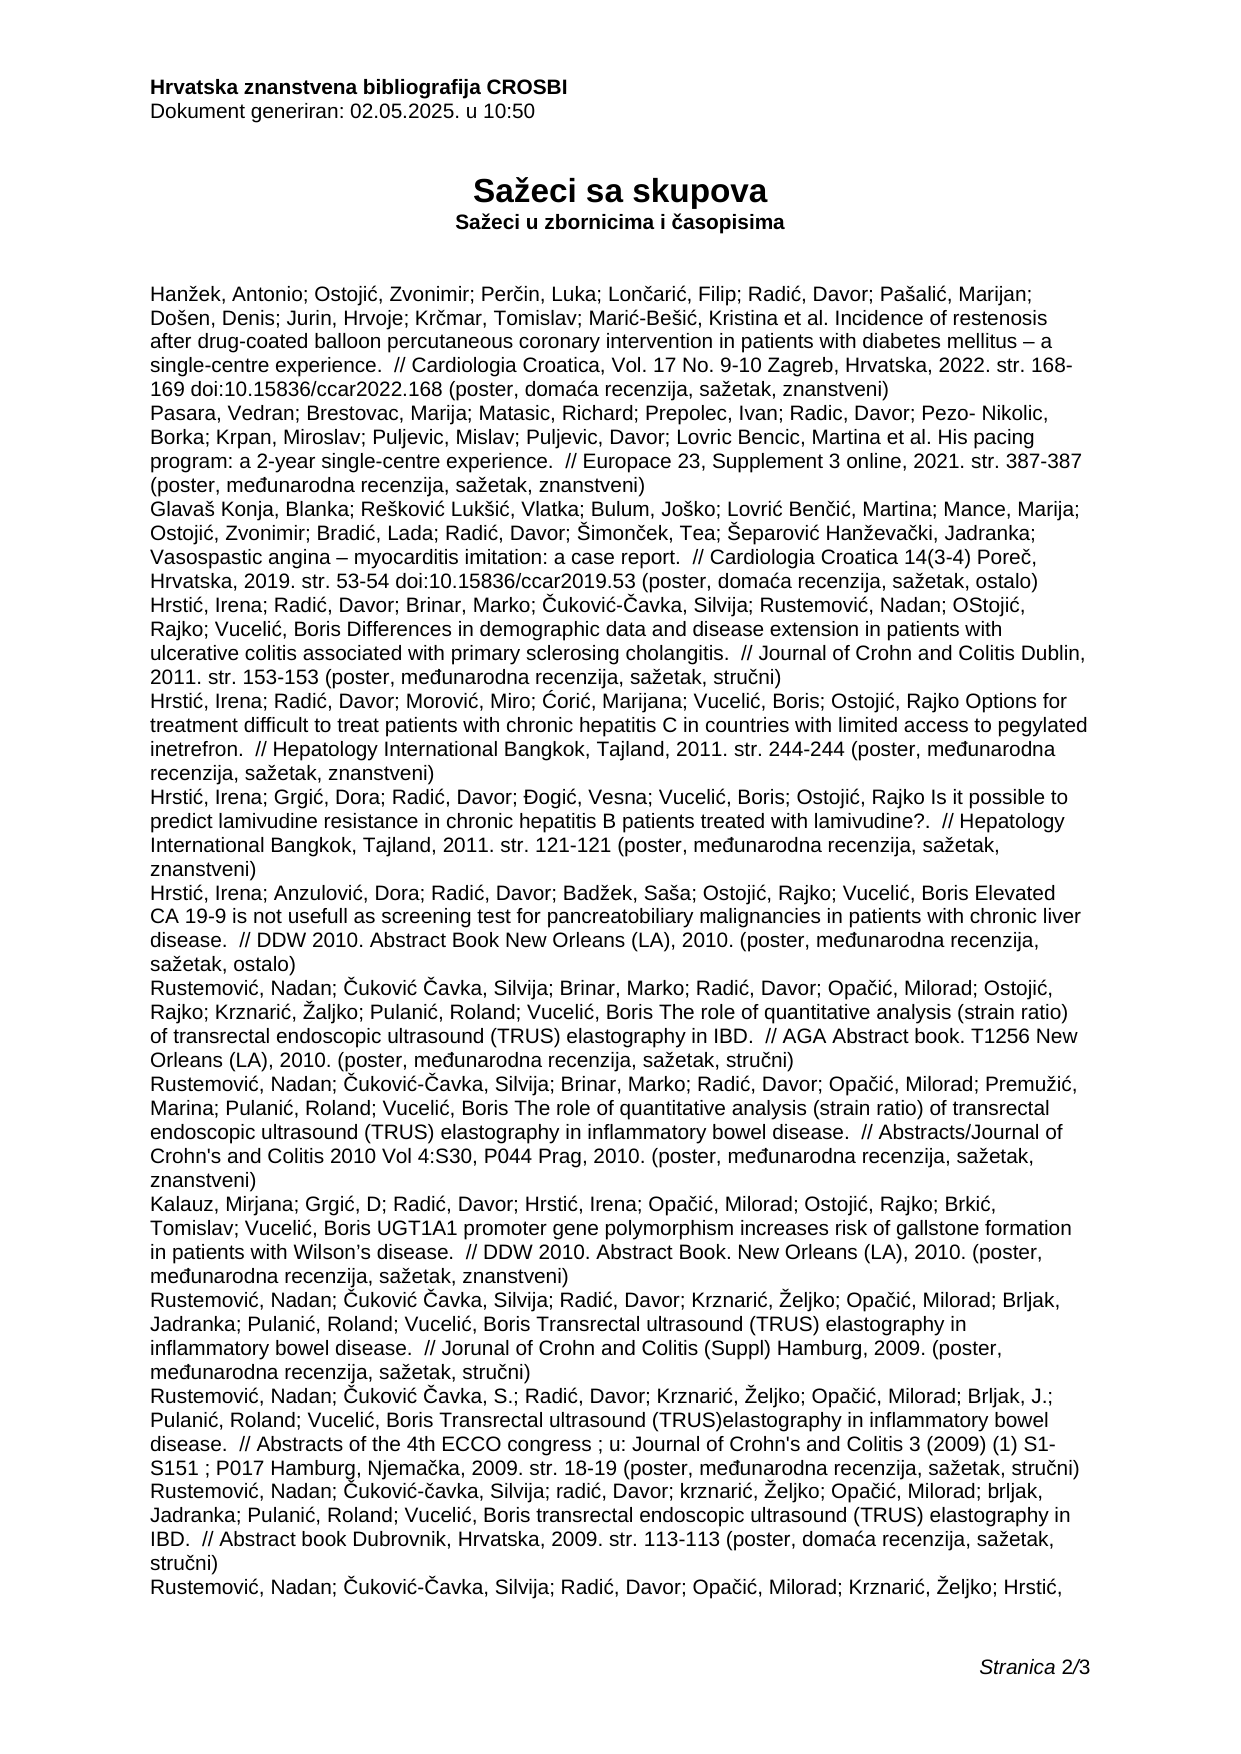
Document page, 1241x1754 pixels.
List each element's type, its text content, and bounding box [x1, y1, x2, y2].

text Pasara, Vedran; Brestovac, Marija; Matasic, Richard; Prepolec, Ivan; Radic, Davor; Pezo- Nikolic, Borka; Krpan, Miroslav; Puljevic, Mislav; Puljevic, Davor; Lovric Bencic, Martina et al. [150, 401, 1090, 497]
text Rustemović, Nadan; Čuković Čavka, S.; Radić, Davor; Krznarić, Željko; Opačić, Milorad; Brljak, J.; Pulanić, Roland; Vucelić, Boris [150, 1383, 1090, 1479]
text Glavaš Konja, Blanka; Rešković Lukšić, Vlatka; Bulum, Joško; Lovrić Benčić, Martina; Mance, Marija; Ostojić, Zvonimir; Bradić, Lada; Radić, Davor; Šimonček, Tea; Šeparović Hanževački, Jadranka; [150, 497, 1090, 593]
text Rustemović, Nadan; Čuković-čavka, Silvija; radić, Davor; krznarić, Željko; Opačić, Milorad; brljak, Jadranka; Pulanić, Roland; Vucelić, Boris [150, 1479, 1090, 1575]
text Rustemović, Nadan; Čuković Čavka, Silvija; Brinar, Marko; Radić, Davor; Opačić, Milorad; Ostojić, Rajko; Krznarić, Žaljko; Pulanić, Roland; Vucelić, Boris [150, 976, 1090, 1072]
text Rustemović, Nadan; Čuković-Čavka, Silvija; Brinar, Marko; Radić, Davor; Opačić, Milorad; Premužić, Marina; Pulanić, Roland; Vucelić, Boris [150, 1072, 1090, 1192]
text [150, 1575, 1090, 1599]
text Hrstić, Irena; Anzulović, Dora; Radić, Davor; Badžek, Saša; Ostojić, Rajko; Vucelić, Boris [150, 880, 1090, 976]
text Hanžek, Antonio; Ostojić, Zvonimir; Perčin, Luka; Lončarić, Filip; Radić, Davor; Pašalić, Marijan; Došen, Denis; Jurin, Hrvoje; Krčmar, Tomislav; Marić-Bešić, Kristina et al. [150, 281, 1090, 401]
subtitle Sažeci sa skupova [150, 171, 1090, 209]
text Rustemović, Nadan; Čuković Čavka, Silvija; Radić, Davor; Krznarić, Željko; Opačić, Milorad; Brljak, Jadranka; Pulanić, Roland; Vucelić, Boris [150, 1288, 1090, 1383]
text Hrstić, Irena; Radić, Davor; Morović, Miro; Ćorić, Marijana; Vucelić, Boris; Ostojić, Rajko [150, 689, 1090, 784]
text Hrstić, Irena; Grgić, Dora; Radić, Davor; Đogić, Vesna; Vucelić, Boris; Ostojić, Rajko [150, 784, 1090, 880]
text Hrstić, Irena; Radić, Davor; Brinar, Marko; Čuković-Čavka, Silvija; Rustemović, Nadan; OStojić, Rajko; Vucelić, Boris [150, 593, 1090, 689]
subtitle Sažeci u zbornicima i časopisima [150, 209, 1090, 233]
text Kalauz, Mirjana; Grgić, D; Radić, Davor; Hrstić, Irena; Opačić, Milorad; Ostojić, Rajko; Brkić, Tomislav; Vucelić, Boris [150, 1192, 1090, 1288]
